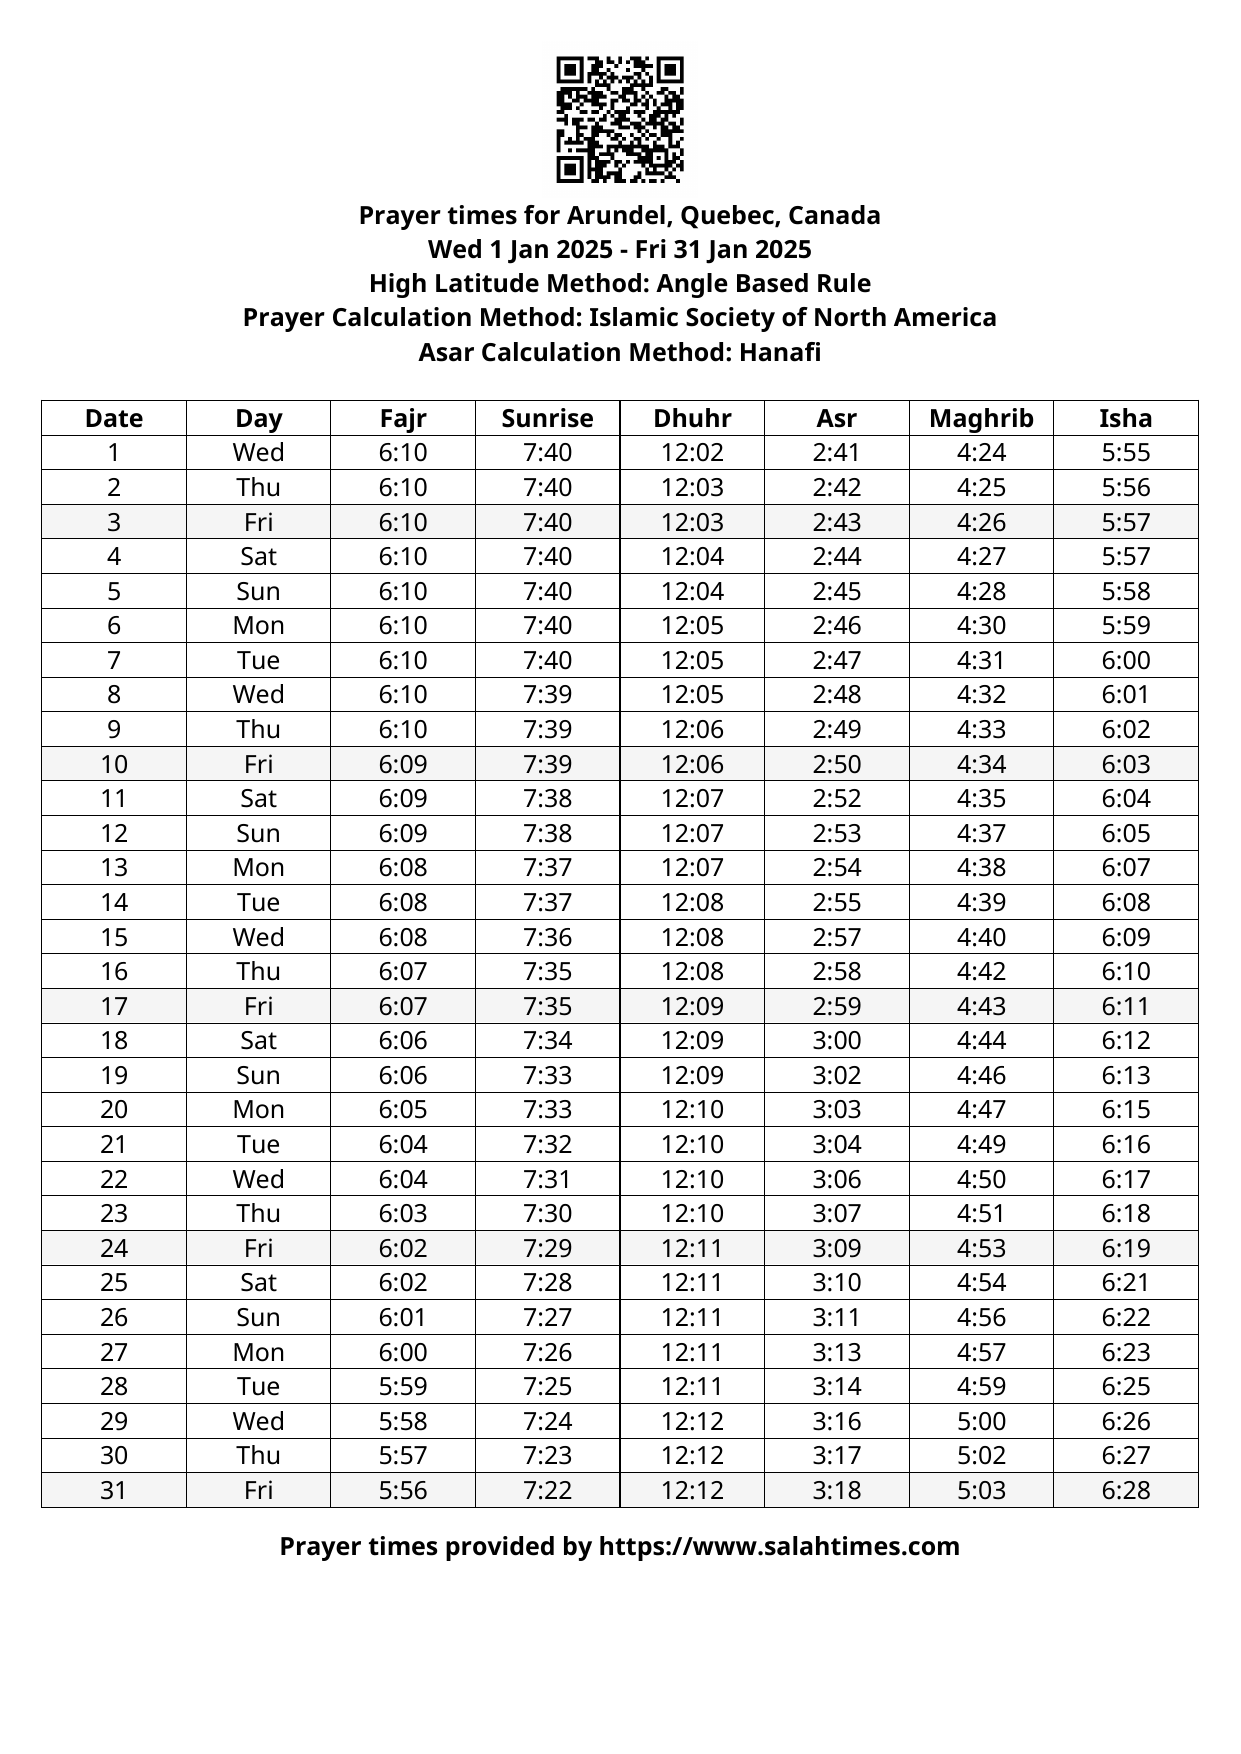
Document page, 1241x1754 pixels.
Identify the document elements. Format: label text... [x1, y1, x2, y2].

table_cell 8 [42, 678, 186, 711]
table_cell Thu [187, 1196, 330, 1230]
table_cell 12:11 [621, 1231, 764, 1264]
table_cell 2:50 [765, 747, 909, 780]
table_cell Sun [187, 816, 330, 849]
table_cell 4:53 [910, 1231, 1053, 1264]
table_cell 6:05 [331, 1093, 475, 1126]
table_cell 6:10 [331, 505, 475, 538]
table_cell 7:37 [476, 851, 619, 884]
table_cell 2:57 [765, 920, 909, 953]
table_cell Thu [187, 470, 330, 504]
table_cell 6:21 [1054, 1266, 1198, 1299]
table_cell 7:26 [476, 1335, 619, 1368]
table_cell 7:40 [476, 574, 619, 607]
table_cell 6:23 [1054, 1335, 1198, 1368]
table_cell 4:56 [910, 1300, 1053, 1334]
table_cell 7:22 [476, 1473, 619, 1507]
table_cell 3:00 [765, 1024, 909, 1057]
table_cell 2:47 [765, 643, 909, 677]
table_cell 6:01 [1054, 678, 1198, 711]
table_header Isha [1054, 401, 1198, 434]
table_cell 12:04 [621, 574, 764, 607]
table_cell 3 [42, 505, 186, 538]
table_cell 12:06 [621, 747, 764, 780]
table_cell 4:43 [910, 989, 1053, 1022]
table_cell 6:08 [331, 851, 475, 884]
table_cell Thu [187, 1439, 330, 1472]
table_cell Wed [187, 920, 330, 953]
table_cell Sun [187, 1300, 330, 1334]
table_cell Fri [187, 1231, 330, 1264]
table_cell 6:27 [1054, 1439, 1198, 1472]
table_cell 7:33 [476, 1058, 619, 1092]
table_cell 12:02 [621, 436, 764, 469]
table_cell 6:17 [1054, 1162, 1198, 1195]
table_cell 12:11 [621, 1266, 764, 1299]
table_cell 12:10 [621, 1093, 764, 1126]
table_cell 6:03 [1054, 747, 1198, 780]
table_cell 5:57 [331, 1439, 475, 1472]
table_cell 20 [42, 1093, 186, 1126]
table_cell 4:27 [910, 539, 1053, 573]
table_cell 5:59 [1054, 609, 1198, 642]
table_cell 7:40 [476, 470, 619, 504]
table_cell 6:06 [331, 1058, 475, 1092]
table_cell Tue [187, 885, 330, 919]
table_cell 5:58 [331, 1404, 475, 1437]
table_cell 5:55 [1054, 436, 1198, 469]
table_cell 6:07 [331, 954, 475, 988]
table_cell 4:38 [910, 851, 1053, 884]
table_cell 12:11 [621, 1300, 764, 1334]
table_cell 7:24 [476, 1404, 619, 1437]
table_header Fajr [331, 401, 475, 434]
table_cell 18 [42, 1024, 186, 1057]
table_cell 7:25 [476, 1369, 619, 1403]
table_header Date [42, 401, 186, 434]
table_cell 6:08 [1054, 885, 1198, 919]
table_cell 7:40 [476, 643, 619, 677]
table_cell Fri [187, 1473, 330, 1507]
table_cell 6:18 [1054, 1196, 1198, 1230]
table_cell 2:52 [765, 781, 909, 815]
table_cell 6:10 [331, 436, 475, 469]
table_cell 2:43 [765, 505, 909, 538]
table_cell 5:03 [910, 1473, 1053, 1507]
table_cell 4:32 [910, 678, 1053, 711]
table_cell 5:58 [1054, 574, 1198, 607]
table_cell 6:10 [331, 712, 475, 746]
table_cell 6:13 [1054, 1058, 1198, 1092]
table_cell 4:26 [910, 505, 1053, 538]
table_cell 5:56 [331, 1473, 475, 1507]
table_cell 6:06 [331, 1024, 475, 1057]
table_cell 3:09 [765, 1231, 909, 1264]
table_cell Mon [187, 609, 330, 642]
table_cell 6:04 [331, 1162, 475, 1195]
table_cell 7:39 [476, 747, 619, 780]
table_cell Fri [187, 747, 330, 780]
table_cell Sat [187, 1024, 330, 1057]
table_cell 7:32 [476, 1127, 619, 1161]
table_cell 6:10 [331, 643, 475, 677]
table_cell 7:30 [476, 1196, 619, 1230]
table_cell 24 [42, 1231, 186, 1264]
text Asar Calculation Method: Hanafi [42, 334, 1198, 368]
table_cell 7:34 [476, 1024, 619, 1057]
table_cell 7:28 [476, 1266, 619, 1299]
table_cell 25 [42, 1266, 186, 1299]
table_cell 7:35 [476, 954, 619, 988]
table_cell 12:08 [621, 954, 764, 988]
table_cell 6:01 [331, 1300, 475, 1334]
table_cell 4:34 [910, 747, 1053, 780]
table_cell 6:10 [1054, 954, 1198, 988]
table_cell 12:10 [621, 1162, 764, 1195]
table_cell 7:36 [476, 920, 619, 953]
table_cell 7:39 [476, 712, 619, 746]
table_cell 2:53 [765, 816, 909, 849]
text Prayer Calculation Method: Islamic Society of North America [42, 300, 1198, 334]
picture [542, 41, 699, 198]
table_cell 3:02 [765, 1058, 909, 1092]
table_cell 4:28 [910, 574, 1053, 607]
table_cell 5 [42, 574, 186, 607]
table_cell 3:14 [765, 1369, 909, 1403]
table_cell Tue [187, 643, 330, 677]
table_cell 3:07 [765, 1196, 909, 1230]
table_cell Thu [187, 712, 330, 746]
table_cell 12:12 [621, 1404, 764, 1437]
table_cell Wed [187, 678, 330, 711]
table_cell 4:50 [910, 1162, 1053, 1195]
table_cell 6:10 [331, 470, 475, 504]
table_cell 27 [42, 1335, 186, 1368]
table_cell 6:12 [1054, 1024, 1198, 1057]
table_cell Sat [187, 1266, 330, 1299]
table_cell 5:57 [1054, 505, 1198, 538]
table_cell 3:16 [765, 1404, 909, 1437]
table_cell 2:46 [765, 609, 909, 642]
table_cell 7:40 [476, 436, 619, 469]
table_cell Fri [187, 505, 330, 538]
table_cell 6:05 [1054, 816, 1198, 849]
table_cell 6:10 [331, 539, 475, 573]
table_cell 7:40 [476, 609, 619, 642]
table_cell 4:33 [910, 712, 1053, 746]
table_cell 7:38 [476, 816, 619, 849]
table_cell 4:40 [910, 920, 1053, 953]
table_cell 14 [42, 885, 186, 919]
table_cell 2:44 [765, 539, 909, 573]
table_cell Tue [187, 1127, 330, 1161]
table_cell 6:02 [331, 1231, 475, 1264]
table_cell 9 [42, 712, 186, 746]
text Prayer times provided by https://www.salahtimes.com [42, 1528, 1198, 1563]
table_cell 12:04 [621, 539, 764, 573]
table_cell 4:42 [910, 954, 1053, 988]
table_cell 12:11 [621, 1369, 764, 1403]
table_cell 22 [42, 1162, 186, 1195]
table_cell 12:09 [621, 1058, 764, 1092]
table_cell 6:04 [1054, 781, 1198, 815]
table_cell 12:03 [621, 505, 764, 538]
table_cell 3:18 [765, 1473, 909, 1507]
table_cell 26 [42, 1300, 186, 1334]
table_cell Mon [187, 1335, 330, 1368]
table_cell 7:31 [476, 1162, 619, 1195]
table_cell Fri [187, 989, 330, 1022]
table_cell 12:11 [621, 1335, 764, 1368]
table_cell 6:10 [331, 609, 475, 642]
table_cell 6:00 [1054, 643, 1198, 677]
table_cell 2:45 [765, 574, 909, 607]
table_cell 4:54 [910, 1266, 1053, 1299]
table_cell 4:37 [910, 816, 1053, 849]
table_cell Mon [187, 851, 330, 884]
table_cell 4 [42, 539, 186, 573]
table_cell 6:09 [1054, 920, 1198, 953]
table_cell 2:58 [765, 954, 909, 988]
table_cell Wed [187, 1404, 330, 1437]
table_cell 5:02 [910, 1439, 1053, 1472]
table_cell 12:05 [621, 609, 764, 642]
table_cell 12:07 [621, 816, 764, 849]
table_cell Wed [187, 436, 330, 469]
table_cell 5:57 [1054, 539, 1198, 573]
table_cell 6:26 [1054, 1404, 1198, 1437]
table_cell Wed [187, 1162, 330, 1195]
table_cell 12:12 [621, 1439, 764, 1472]
table_cell 7:40 [476, 539, 619, 573]
table_cell 7:23 [476, 1439, 619, 1472]
table_cell 29 [42, 1404, 186, 1437]
table_cell Tue [187, 1369, 330, 1403]
table_cell 30 [42, 1439, 186, 1472]
table_cell 12:09 [621, 989, 764, 1022]
table_cell 6:03 [331, 1196, 475, 1230]
table_cell 4:24 [910, 436, 1053, 469]
table_cell 6:02 [331, 1266, 475, 1299]
table_header Sunrise [476, 401, 619, 434]
table_cell 4:35 [910, 781, 1053, 815]
text Prayer times for Arundel, Quebec, Canada [42, 198, 1198, 232]
table_cell 3:04 [765, 1127, 909, 1161]
table_cell 23 [42, 1196, 186, 1230]
table_cell Sun [187, 1058, 330, 1092]
table_cell 7:40 [476, 505, 619, 538]
table_cell 7:38 [476, 781, 619, 815]
table_cell 6:09 [331, 816, 475, 849]
table_cell 3:03 [765, 1093, 909, 1126]
table_cell 5:56 [1054, 470, 1198, 504]
table_cell 2:49 [765, 712, 909, 746]
table_cell 7:39 [476, 678, 619, 711]
table_cell 6:07 [1054, 851, 1198, 884]
table_cell 6:10 [331, 574, 475, 607]
table_cell 21 [42, 1127, 186, 1161]
table_cell 3:06 [765, 1162, 909, 1195]
table_cell 7 [42, 643, 186, 677]
table_cell 3:11 [765, 1300, 909, 1334]
table_cell 12:08 [621, 920, 764, 953]
table_cell 7:29 [476, 1231, 619, 1264]
table_cell 5:00 [910, 1404, 1053, 1437]
table_cell 12:07 [621, 781, 764, 815]
table_cell 12:09 [621, 1024, 764, 1057]
table_header Day [187, 401, 330, 434]
table_cell 3:10 [765, 1266, 909, 1299]
table_cell 4:47 [910, 1093, 1053, 1126]
table_cell 6:07 [331, 989, 475, 1022]
table_cell 12:03 [621, 470, 764, 504]
table_cell 6:02 [1054, 712, 1198, 746]
table_cell 4:51 [910, 1196, 1053, 1230]
table_cell 12:08 [621, 885, 764, 919]
table_cell 12:10 [621, 1127, 764, 1161]
table_cell 2:54 [765, 851, 909, 884]
text High Latitude Method: Angle Based Rule [42, 266, 1198, 300]
table_cell 6:08 [331, 920, 475, 953]
table_cell Thu [187, 954, 330, 988]
table_cell 2:59 [765, 989, 909, 1022]
table_cell 6:10 [331, 678, 475, 711]
table_cell 12:05 [621, 643, 764, 677]
table_cell 12 [42, 816, 186, 849]
table_cell 2:42 [765, 470, 909, 504]
table_cell Sat [187, 781, 330, 815]
table_cell 7:35 [476, 989, 619, 1022]
table_cell 1 [42, 436, 186, 469]
table_cell 7:37 [476, 885, 619, 919]
table_header Maghrib [910, 401, 1053, 434]
table_cell 6:00 [331, 1335, 475, 1368]
table_cell 2 [42, 470, 186, 504]
table_cell 4:59 [910, 1369, 1053, 1403]
table_cell 6:11 [1054, 989, 1198, 1022]
table_cell 5:59 [331, 1369, 475, 1403]
table_cell 4:57 [910, 1335, 1053, 1368]
table_cell 6:09 [331, 747, 475, 780]
table_cell 2:41 [765, 436, 909, 469]
table_cell 6 [42, 609, 186, 642]
table_cell Mon [187, 1093, 330, 1126]
table_cell 6:08 [331, 885, 475, 919]
table_cell 12:07 [621, 851, 764, 884]
table_cell 15 [42, 920, 186, 953]
table_cell 6:16 [1054, 1127, 1198, 1161]
table_cell 7:27 [476, 1300, 619, 1334]
table_cell 6:19 [1054, 1231, 1198, 1264]
table_cell 4:39 [910, 885, 1053, 919]
table_cell 7:33 [476, 1093, 619, 1126]
table_cell 6:28 [1054, 1473, 1198, 1507]
table_cell 12:05 [621, 678, 764, 711]
table_cell 10 [42, 747, 186, 780]
table_cell 31 [42, 1473, 186, 1507]
table_cell 13 [42, 851, 186, 884]
table_cell 2:48 [765, 678, 909, 711]
table_cell 4:31 [910, 643, 1053, 677]
table_cell 12:10 [621, 1196, 764, 1230]
table_cell 4:49 [910, 1127, 1053, 1161]
table_cell 6:15 [1054, 1093, 1198, 1126]
table_cell 6:09 [331, 781, 475, 815]
table_cell Sun [187, 574, 330, 607]
table_cell 12:12 [621, 1473, 764, 1507]
table_cell 4:46 [910, 1058, 1053, 1092]
table_cell 6:22 [1054, 1300, 1198, 1334]
table_cell Sat [187, 539, 330, 573]
table_cell 28 [42, 1369, 186, 1403]
table_cell 3:13 [765, 1335, 909, 1368]
table_cell 19 [42, 1058, 186, 1092]
table_cell 4:30 [910, 609, 1053, 642]
text Wed 1 Jan 2025 - Fri 31 Jan 2025 [42, 232, 1198, 266]
table_cell 11 [42, 781, 186, 815]
table_cell 6:04 [331, 1127, 475, 1161]
table_cell 4:25 [910, 470, 1053, 504]
table_cell 4:44 [910, 1024, 1053, 1057]
table_cell 12:06 [621, 712, 764, 746]
table_cell 17 [42, 989, 186, 1022]
table_cell 3:17 [765, 1439, 909, 1472]
table_cell 6:25 [1054, 1369, 1198, 1403]
table_header Asr [765, 401, 909, 434]
table_header Dhuhr [621, 401, 764, 434]
table_cell 16 [42, 954, 186, 988]
table_cell 2:55 [765, 885, 909, 919]
